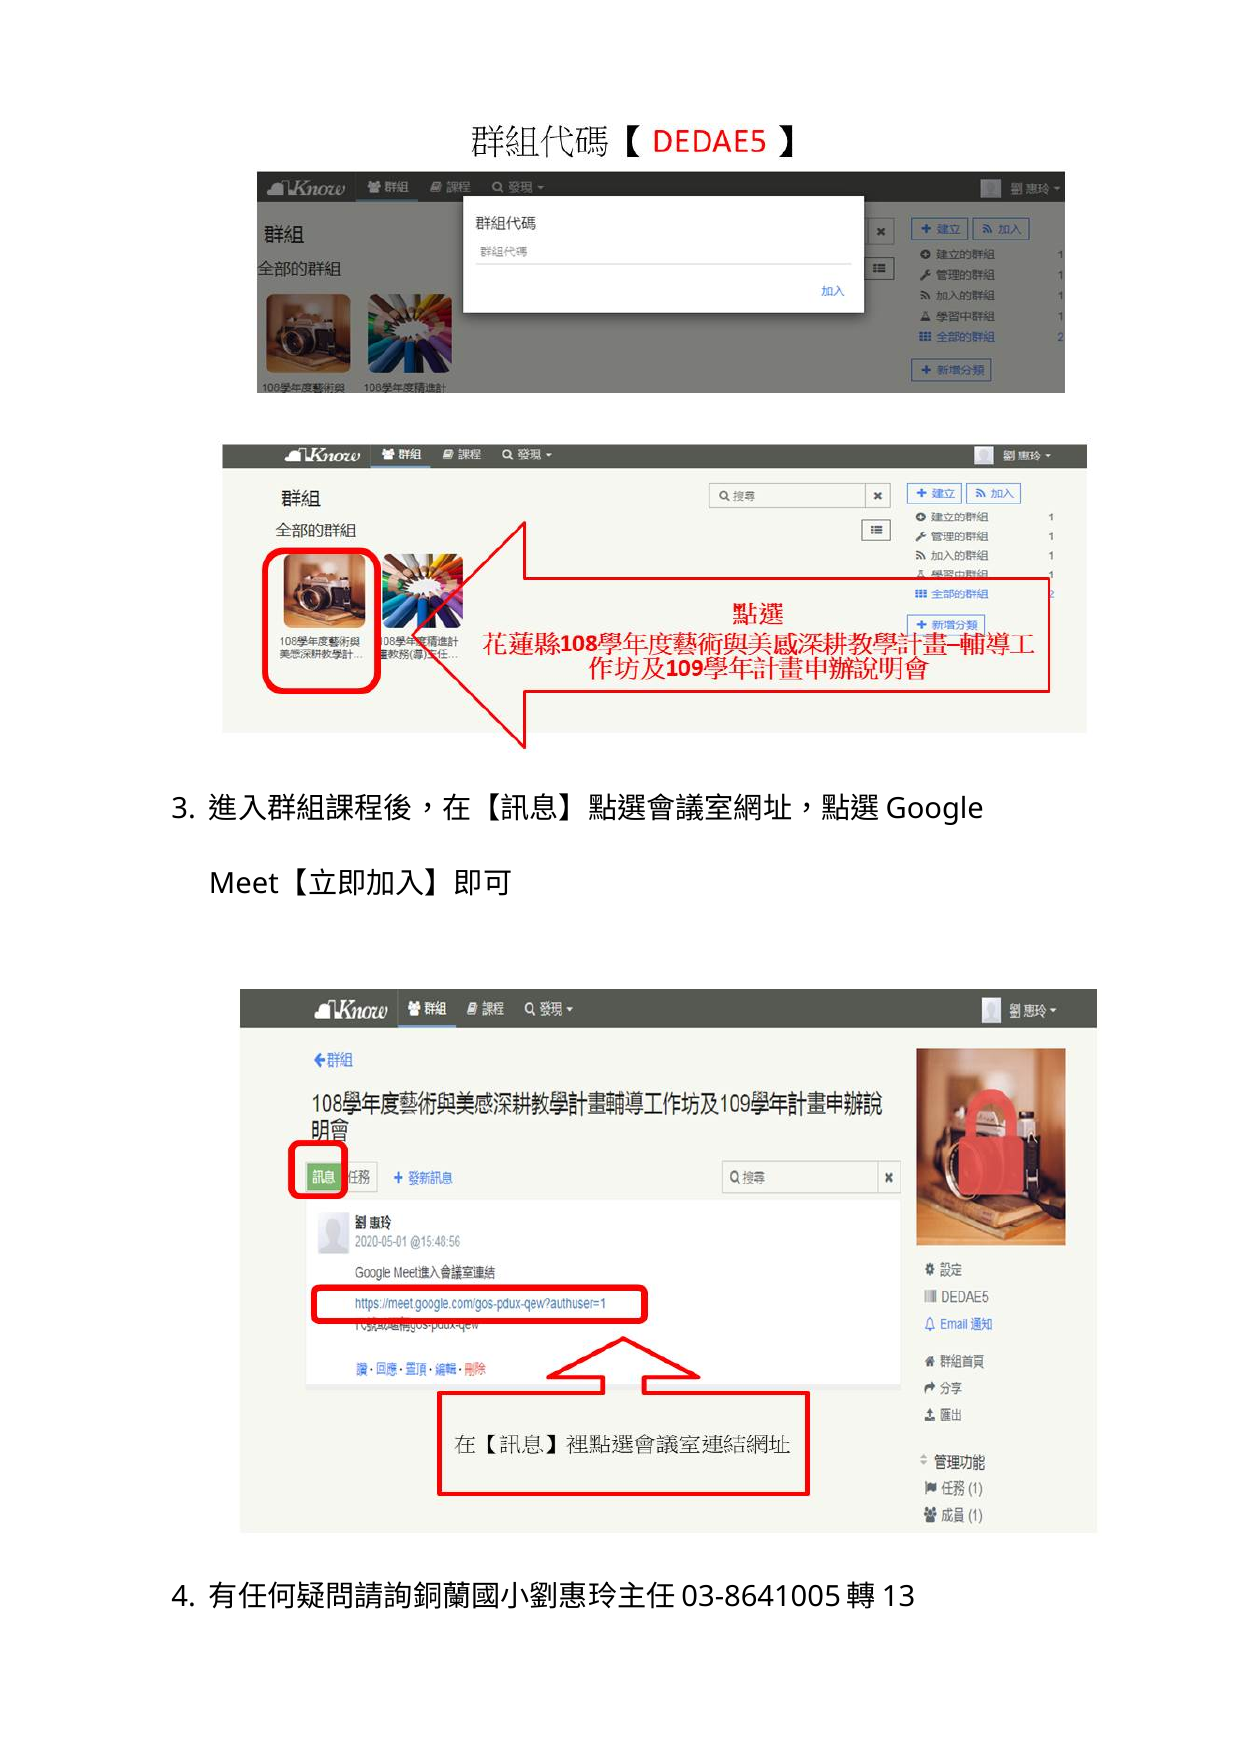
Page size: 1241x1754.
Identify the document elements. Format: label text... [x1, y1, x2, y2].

list 有任何疑問請詢銅蘭國小劉惠玲主任03-8641005轉13 [171, 1556, 1069, 1631]
picture [208, 918, 1107, 1550]
list 進入群組課程後，在【訊息】點選會議室網址，點選Google Meet【立即加入】即可 [171, 768, 1069, 918]
picture [208, 93, 1107, 767]
